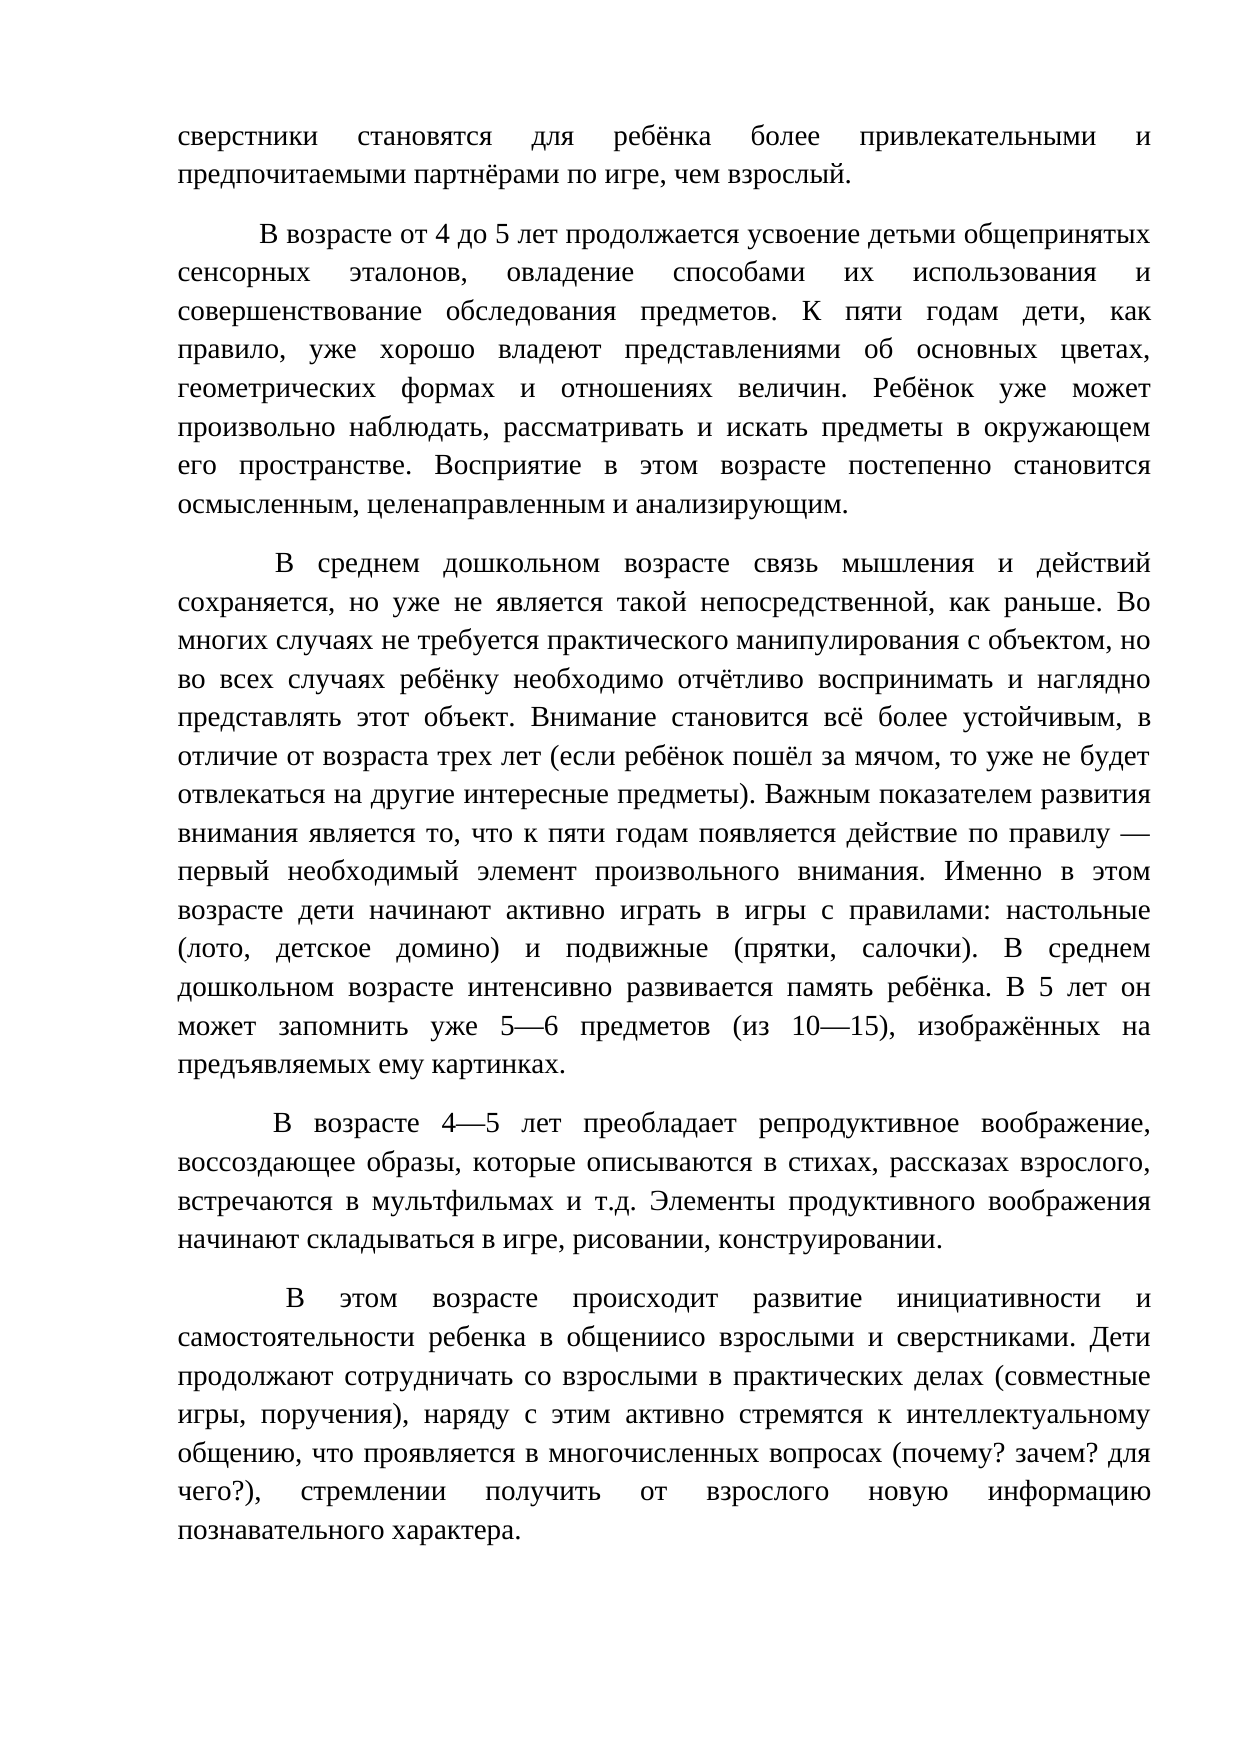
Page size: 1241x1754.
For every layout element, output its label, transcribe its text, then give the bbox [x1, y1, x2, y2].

text В этом возрасте происходит развитие инициативности и самостоятельности ребенка в общениисо взрослыми и сверстниками. Дети продолжают сотрудничать со взрослыми в практических делах (совместные игры, поручения), наряду с этим активно стремятся к интеллектуальному общению, что проявляется в многочисленных вопросах (почему? зачем? для чего?), стремлении получить от взрослого новую информацию познавательного характера. [177, 1281, 1152, 1545]
text В возрасте от 4 до 5 лет продолжается усвоение детьми общепринятых сенсорных эталонов, овладение способами их использования и совершенствование обследования предметов. К пяти годам дети, как правило, уже хорошо владеют представлениями об основных цветах, геометрических формах и отношениях величин. Ребёнок уже может произвольно наблюдать, рассматривать и искать предметы в окружающем его пространстве. Восприятие в этом возрасте постепенно становится осмысленным, целенаправленным и анализирующим. [177, 216, 1152, 519]
text В среднем дошкольном возрасте связь мышления и действий сохраняется, но уже не является такой непосредственной, как раньше. Во многих случаях не требуется практического манипулирования с объектом, но во всех случаях ребёнку необходимо отчётливо воспринимать и наглядно представлять этот объект. Внимание становится всё более устойчивым, в отличие от возраста трех лет (если ребёнок пошёл за мячом, то уже не будет отвлекаться на другие интересные предметы). Важным показателем развития внимания является то, что к пяти годам появляется действие по правилу — первый необходимый элемент произвольного внимания. Именно в этом возрасте дети начинают активно играть в игры с правилами: настольные (лото, детское домино) и подвижные (прятки, салочки). В среднем дошкольном возрасте интенсивно развивается память ребёнка. В 5 лет он может запомнить уже 5—6 предметов (из 10—15), изображённых на предъявляемых ему картинках. [177, 545, 1152, 1080]
text В возрасте 4—5 лет преобладает репродуктивное воображение, воссоздающее образы, которые описываются в стихах, рассказах взрослого, встречаются в мультфильмах и т.д. Элементы продуктивного воображения начинают складываться в игре, рисовании, конструировании. [177, 1106, 1152, 1255]
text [177, 118, 1152, 190]
